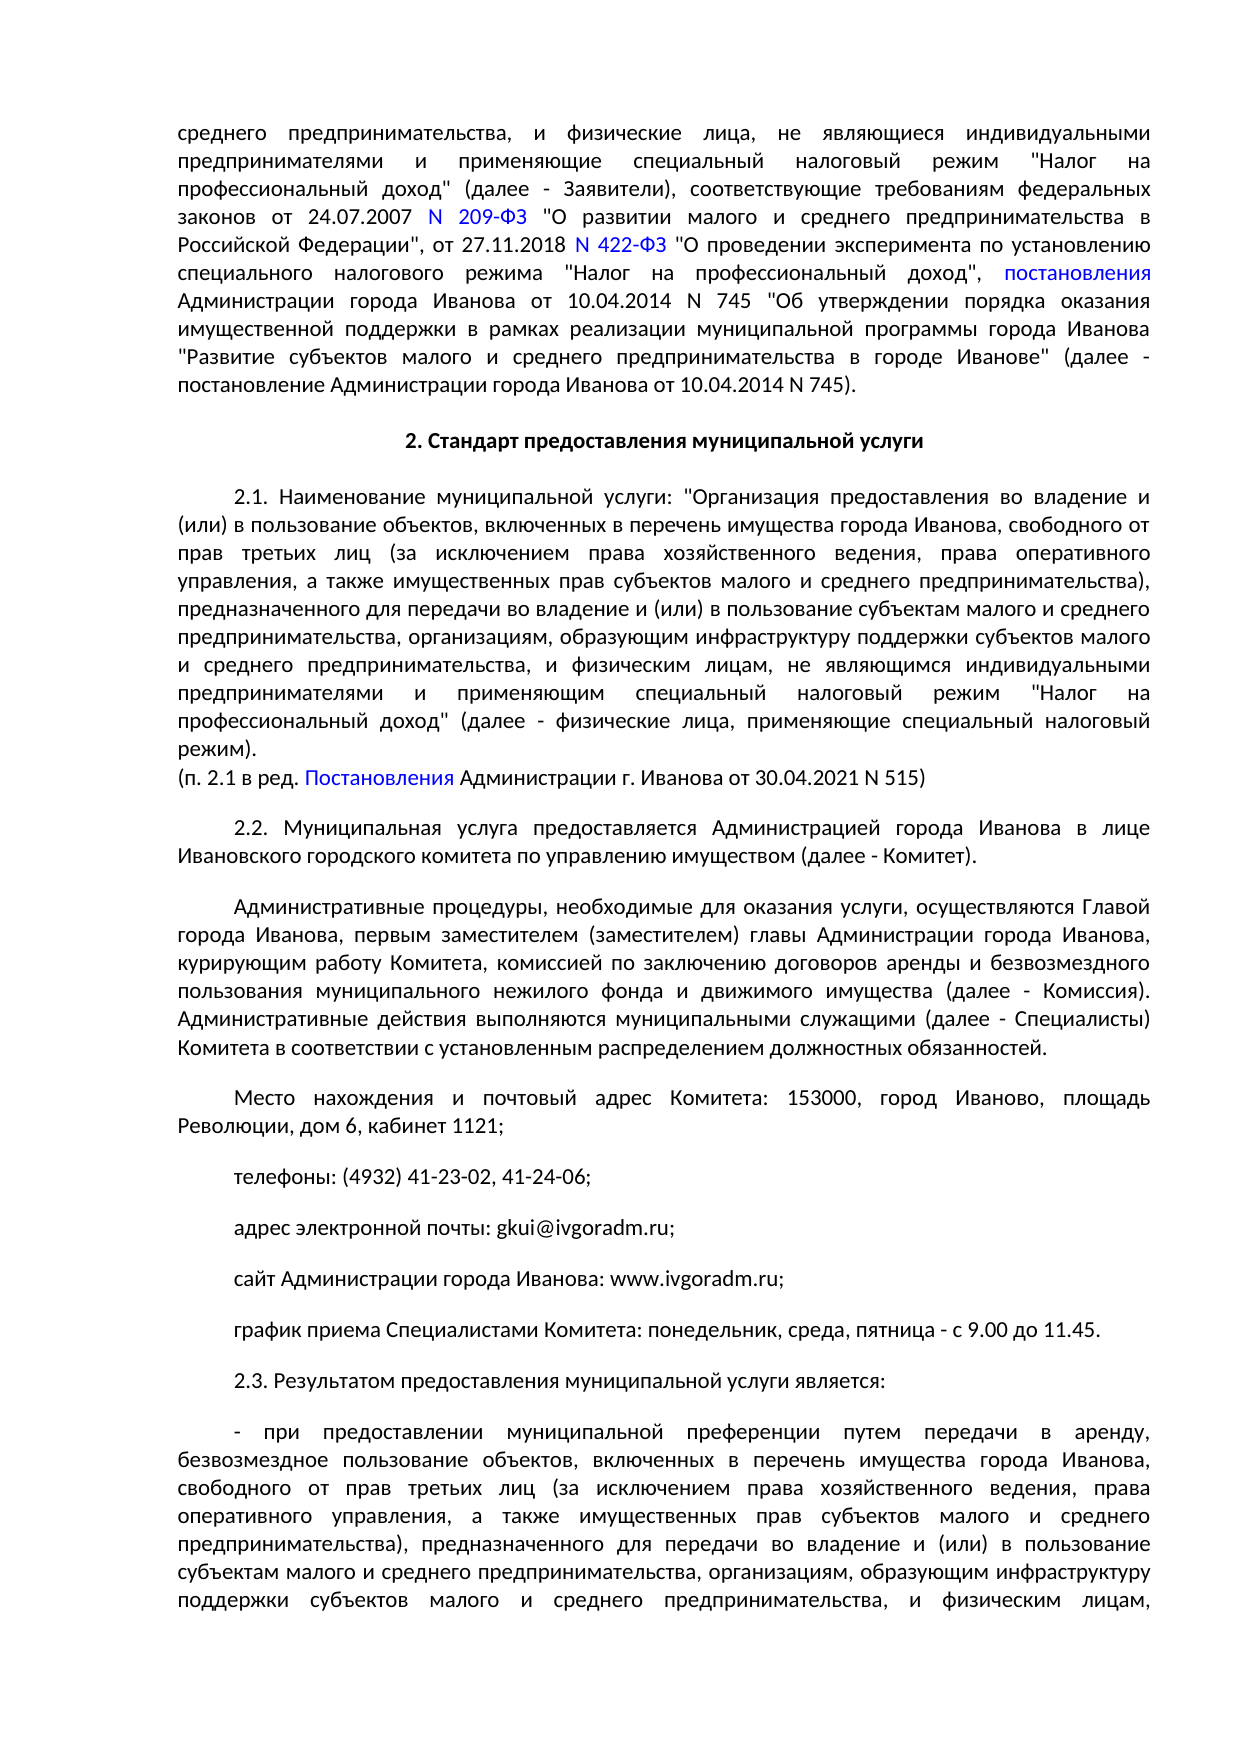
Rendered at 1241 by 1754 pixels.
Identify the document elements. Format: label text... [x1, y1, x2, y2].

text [177, 118, 1152, 398]
text (п. 2.1 в ред. Постановления Администрации г. Иванова от 30.04.2021 N 515) [177, 763, 1152, 791]
text 2.3. Результатом предоставления муниципальной услуги является: [177, 1366, 1152, 1394]
text адрес электронной почты: gkui@ivgoradm.ru; [177, 1213, 1152, 1241]
text 2.1. Наименование муниципальной услуги: "Организация предоставления во владение и (или) в пользование объектов, включенных в перечень имущества города Иванова, свободного от прав третьих лиц (за исключением права хозяйственного ведения, права оперативного управления, а также имущественных прав субъектов малого и среднего предпринимательства), предназначенного для передачи во владение и (или) в пользование субъектам малого и среднего предпринимательства, организациям, образующим инфраструктуру поддержки субъектов малого и среднего предпринимательства, и физическим лицам, не являющимся индивидуальными предпринимателями и применяющим специальный налоговый режим "Налог на профессиональный доход" (далее - физические лица, применяющие специальный налоговый режим). [177, 482, 1152, 763]
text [177, 1417, 1152, 1613]
text Административные процедуры, необходимые для оказания услуги, осуществляются Главой города Иванова, первым заместителем (заместителем) главы Администрации города Иванова, курирующим работу Комитета, комиссией по заключению договоров аренды и безвозмездного пользования муниципального нежилого фонда и движимого имущества (далее - Комиссия). Административные действия выполняются муниципальными служащими (далее - Специалисты) Комитета в соответствии с установленным распределением должностных обязанностей. [177, 892, 1152, 1061]
text сайт Администрации города Иванова: www.ivgoradm.ru; [177, 1264, 1152, 1292]
text Место нахождения и почтовый адрес Комитета: 153000, город Иваново, площадь Революции, дом 6, кабинет 1121; [177, 1083, 1152, 1139]
text телефоны: (4932) 41-23-02, 41-24-06; [177, 1162, 1152, 1191]
title 2. Стандарт предоставления муниципальной услуги [177, 426, 1152, 454]
text график приема Специалистами Комитета: понедельник, среда, пятница - с 9.00 до 11.45. [177, 1315, 1152, 1343]
text 2.2. Муниципальная услуга предоставляется Администрацией города Иванова в лице Ивановского городского комитета по управлению имуществом (далее - Комитет). [177, 813, 1152, 869]
